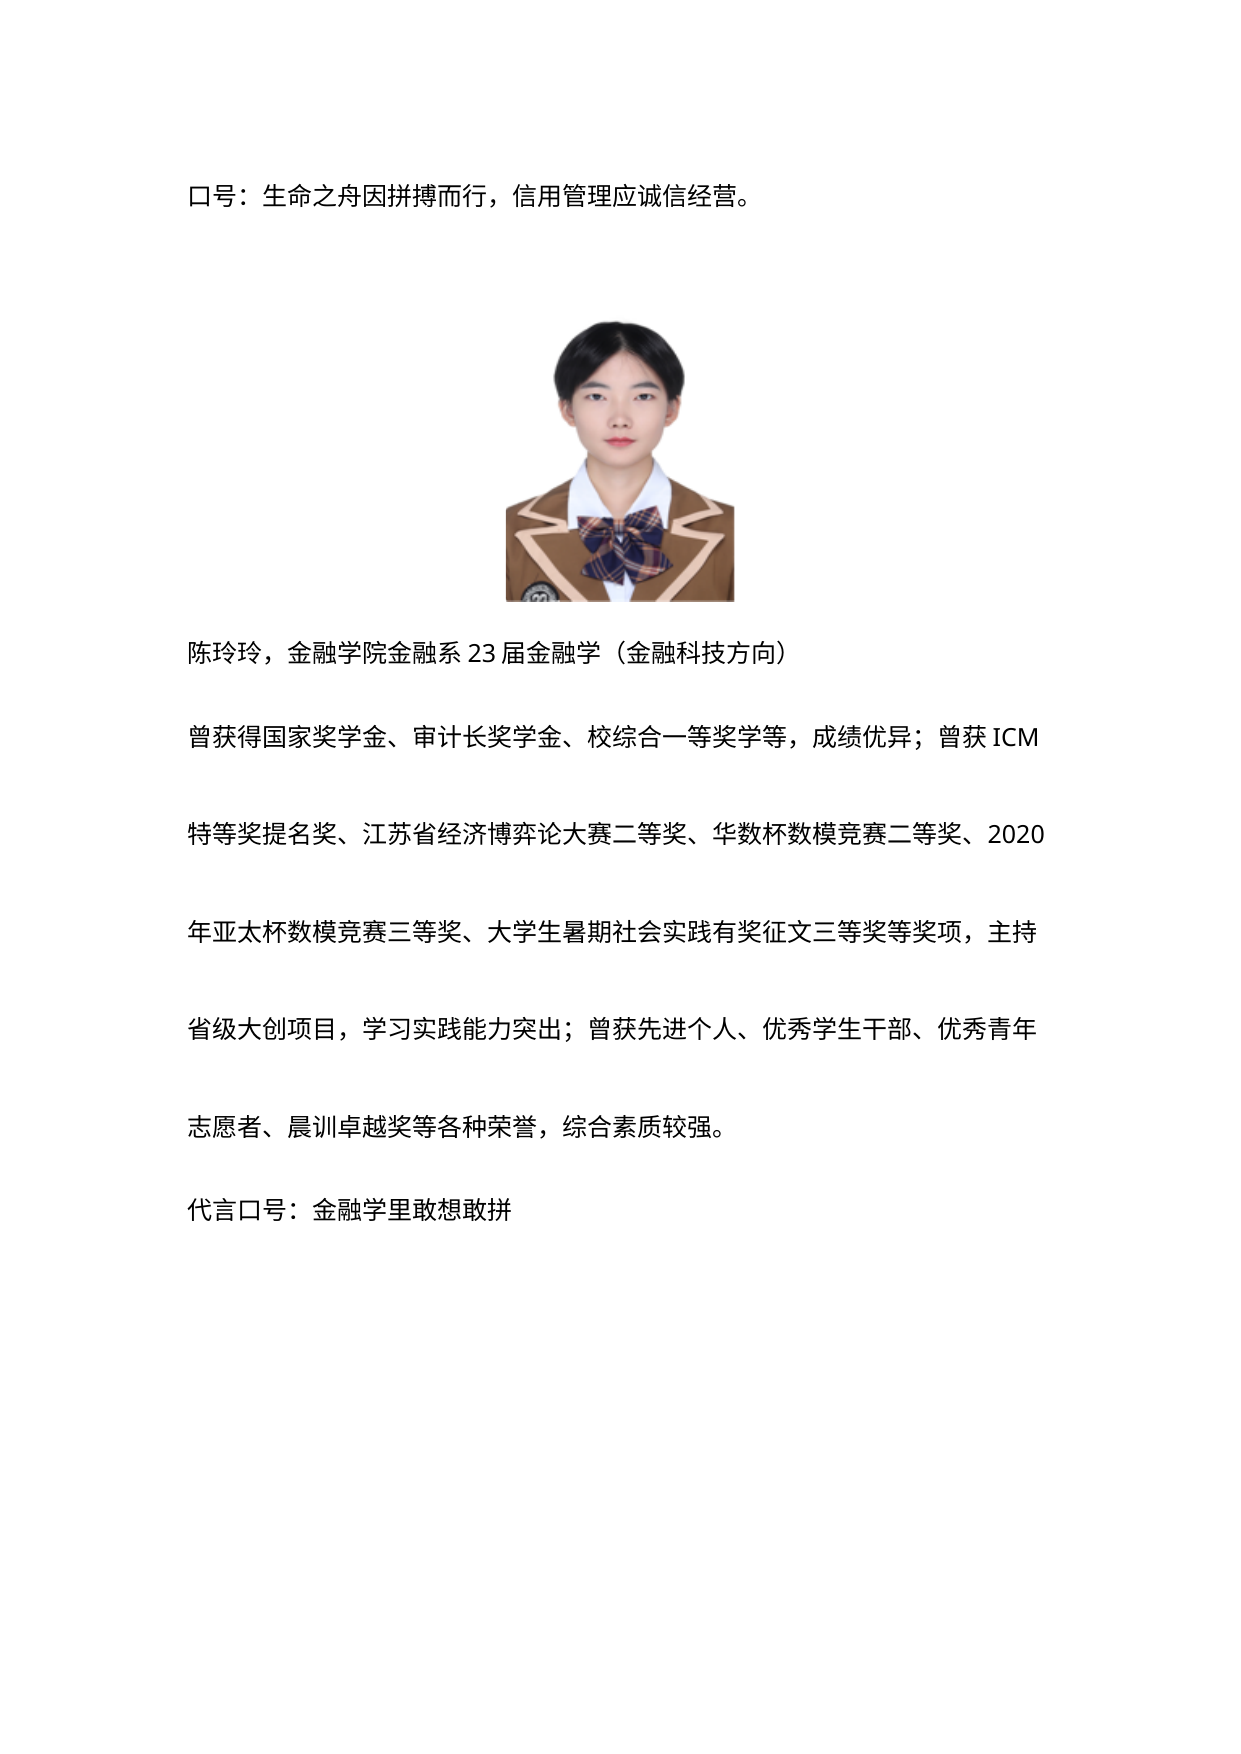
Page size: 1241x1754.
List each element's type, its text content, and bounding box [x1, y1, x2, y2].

text 曾获得国家奖学金、审计长奖学金、校综合一等奖学等，成绩优异；曾获ICM特等奖提名奖、江苏省经济博弈论大赛二等奖、华数杯数模竞赛二等奖、2020 年亚太杯数模竞赛三等奖、大学生暑期社会实践有奖征文三等奖等奖项，主持省级大创项目，学习实践能力突出；曾获先进个人、优秀学生干部、优秀青年志愿者、晨训卓越奖等各种荣誉，综合素质较强。 [187, 703, 1053, 1158]
text 代言口号：金融学里敢想敢拼 [187, 1176, 1053, 1241]
text 陈玲玲，金融学院金融系23届金融学（金融科技方向） [187, 619, 1053, 684]
picture [505, 294, 735, 602]
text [187, 162, 1053, 227]
